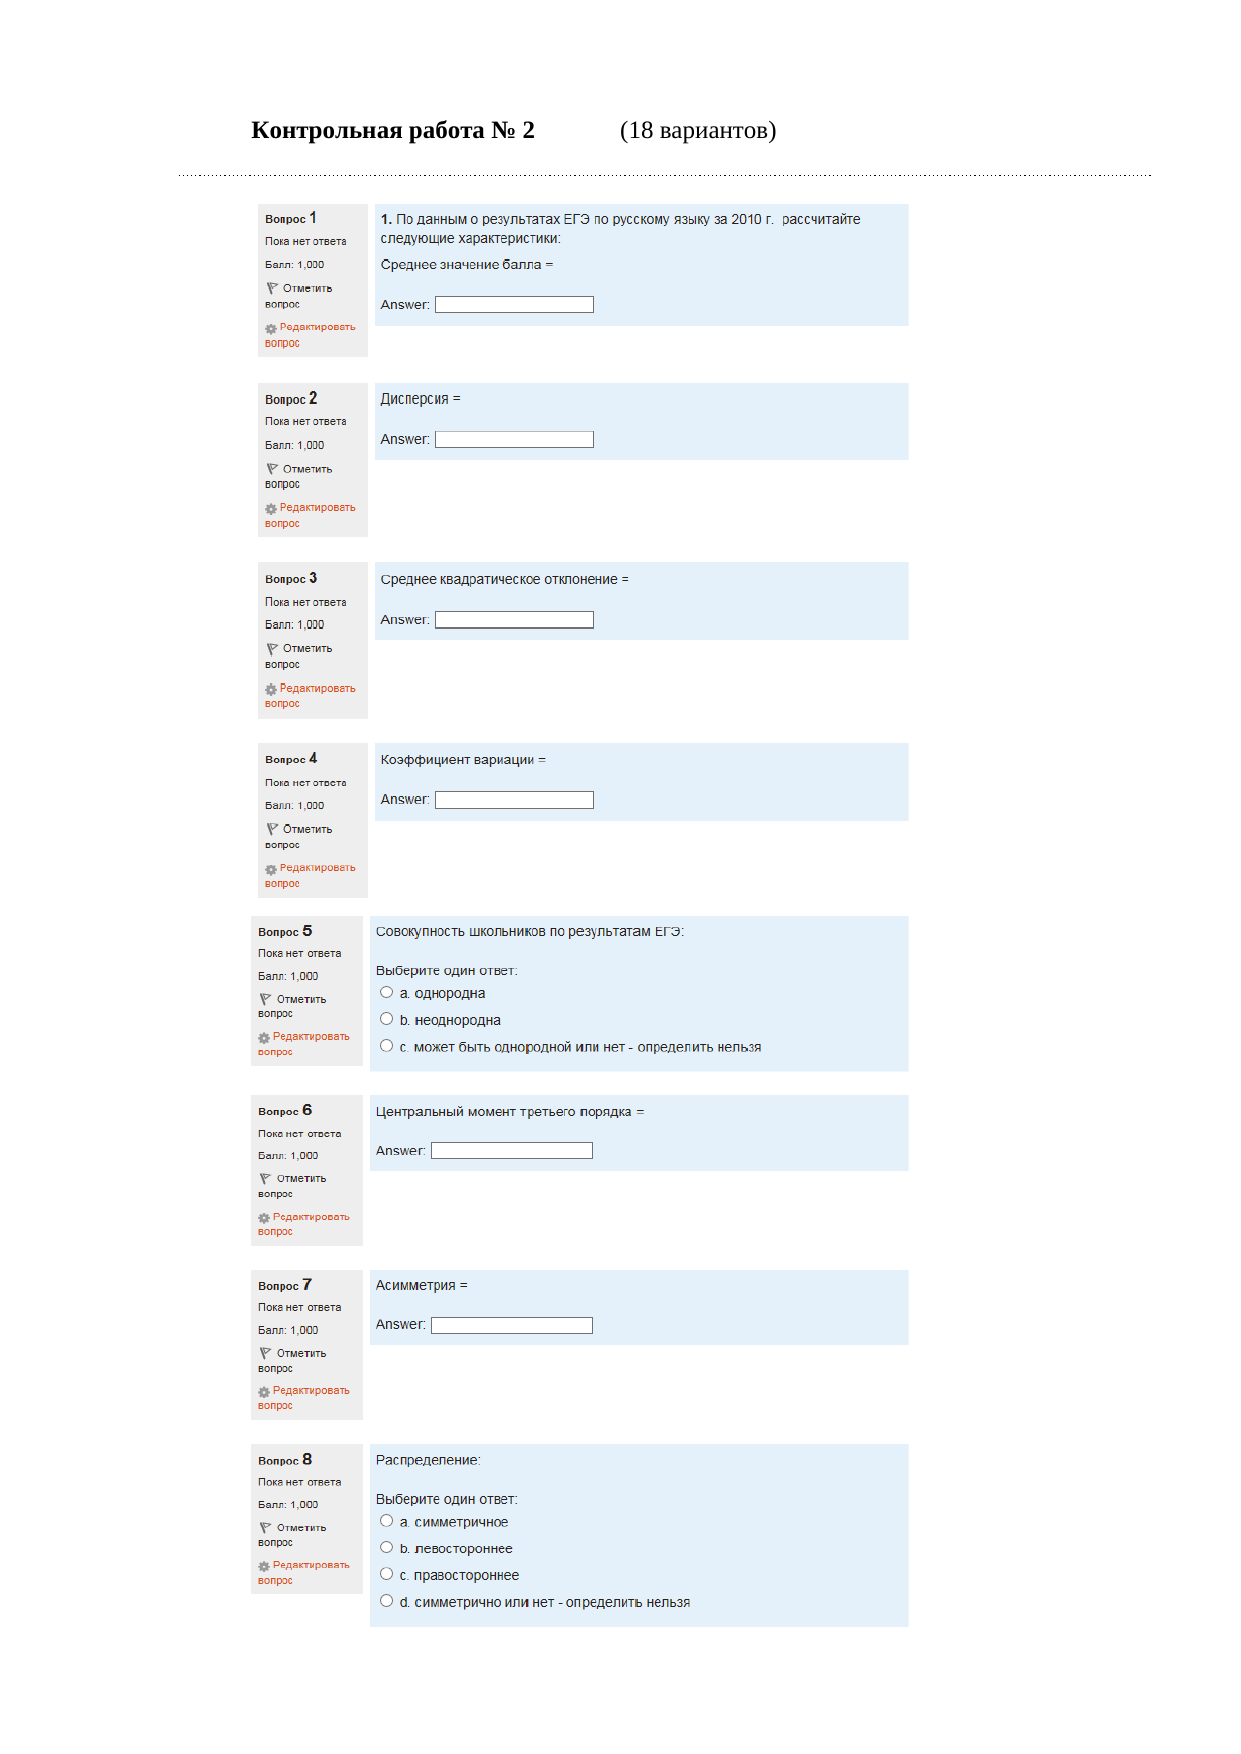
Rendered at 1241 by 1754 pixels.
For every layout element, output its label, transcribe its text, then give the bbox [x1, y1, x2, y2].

picture [251, 204, 909, 1630]
text Контрольная работа № 2 (18 вариантов) [251, 116, 1186, 144]
